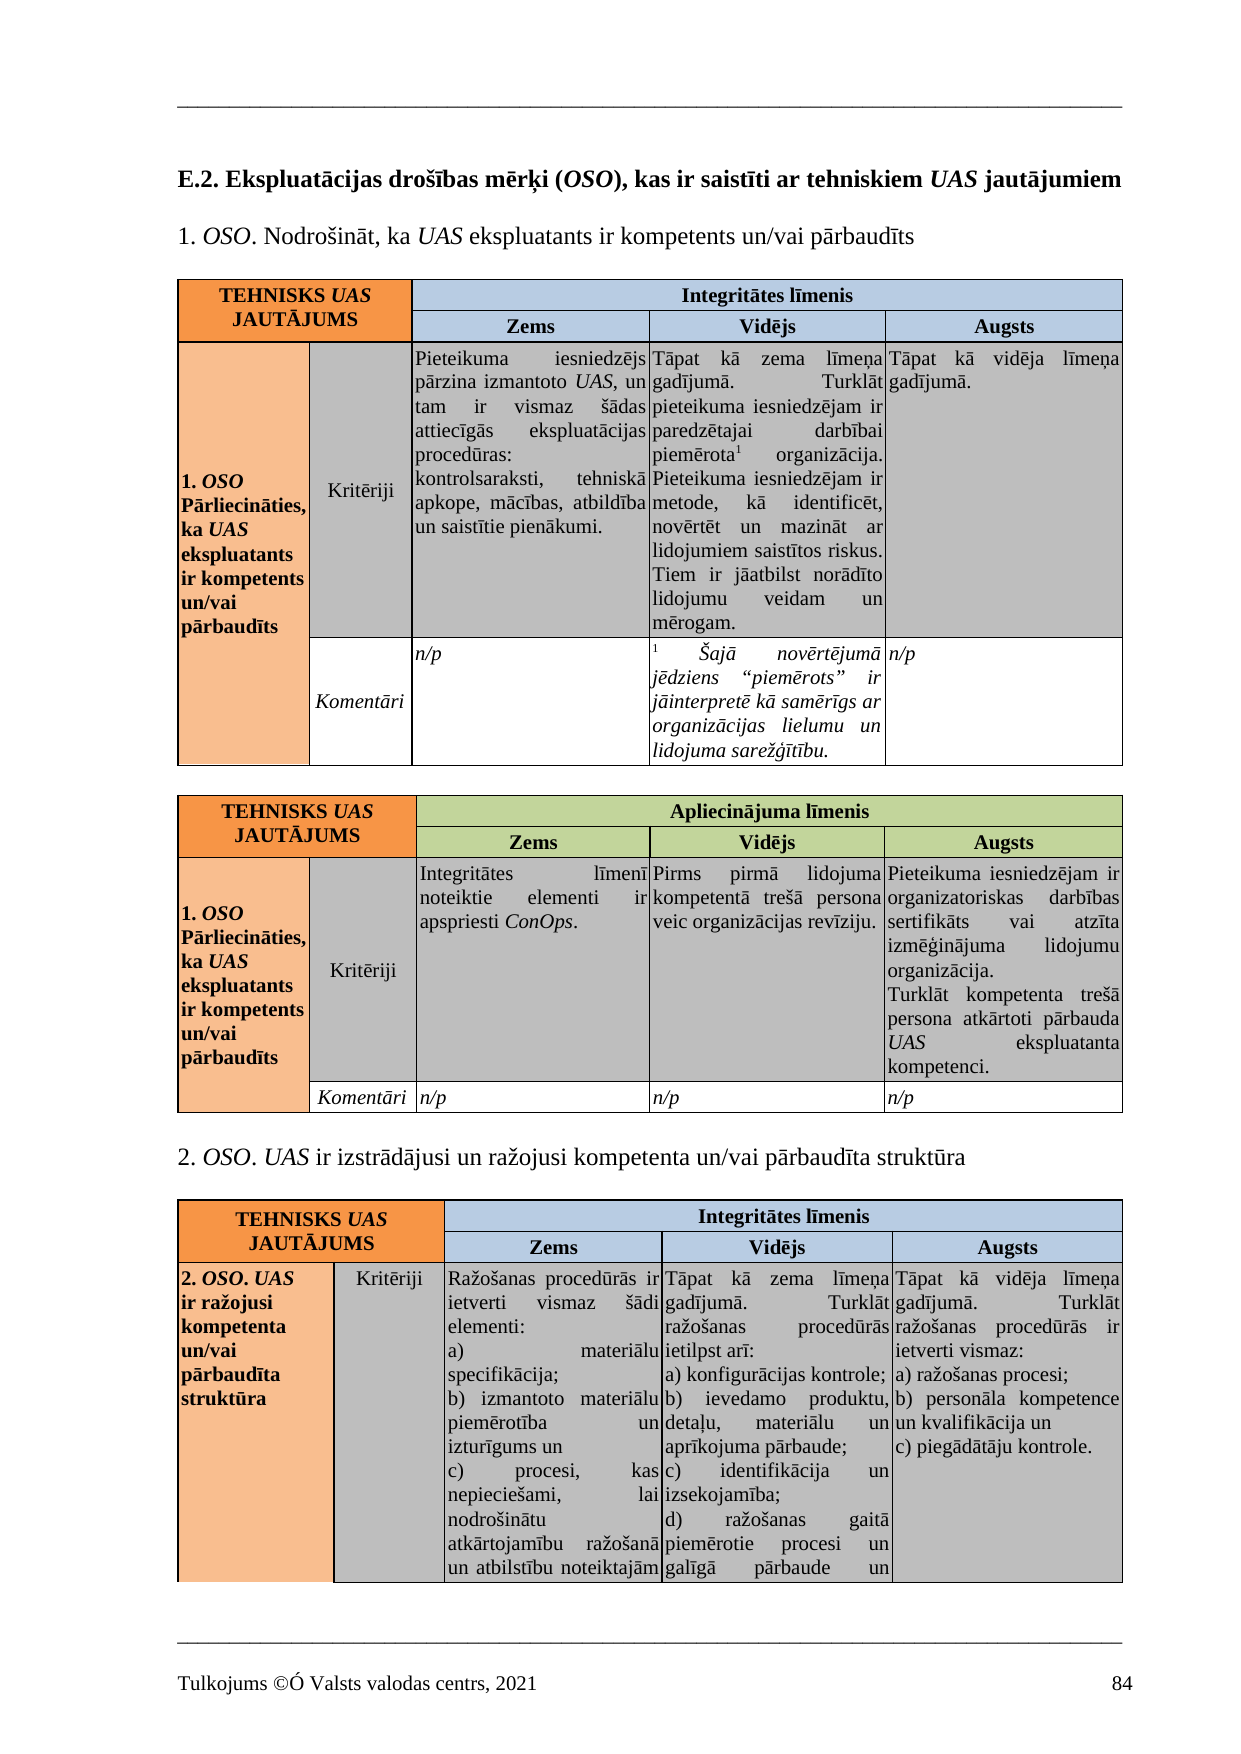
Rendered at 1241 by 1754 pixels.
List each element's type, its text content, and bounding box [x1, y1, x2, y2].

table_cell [445, 1263, 661, 1582]
table_cell Augsts [885, 827, 1122, 857]
table_header Integritātes līmenis [413, 280, 1122, 310]
table_cell Zems [413, 311, 649, 341]
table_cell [663, 1263, 892, 1582]
table_cell Pieteikuma iesniedzējam ir organizatoriskas darbības sertifikāts vai atzīta izmēģinājuma lidojumu organizācija. Turklāt kompetenta trešā persona atkārtoti pārbauda UAS ekspluatanta kompetenci. [885, 858, 1122, 1081]
table_cell n/p [413, 638, 649, 764]
table_cell Komentāri [310, 1082, 416, 1112]
table_header Apliecinājuma līmenis [417, 796, 1122, 826]
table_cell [893, 1263, 1122, 1582]
subtitle E.2. Ekspluatācijas drošības mērķi (OSO), kas ir saistīti ar tehniskiem UAS jautājumiem [177, 164, 1122, 193]
table_header TEHNISKS UAS JAUTĀJUMS [179, 1201, 444, 1262]
table_cell Augsts [886, 311, 1122, 341]
table_cell Vidējs [663, 1232, 892, 1262]
table_header Integritātes līmenis [445, 1201, 1122, 1231]
table_cell 1. OSO Pārliecināties, ka UAS ekspluatants ir kompetents un/vai pārbaudīts [179, 858, 309, 1112]
table_cell Augsts [893, 1232, 1122, 1262]
text 1. OSO. Nodrošināt, ka UAS ekspluatants ir kompetents un/vai pārbaudīts [177, 221, 1122, 250]
table_cell Kritēriji [310, 343, 411, 637]
table_cell 1. OSO Pārliecināties, ka UAS ekspluatants ir kompetents un/vai pārbaudīts [179, 343, 309, 764]
table_cell Zems [445, 1232, 661, 1262]
table_cell Tāpat kā zema līmeņa gadījumā. Turklāt pieteikuma iesniedzējam ir paredzētajai darbībai piemērota1 organizācija. Pieteikuma iesniedzējam ir metode, kā identificēt, novērtēt un mazināt ar lidojumiem saistītos riskus. Tiem ir jāatbilst norādīto lidojumu veidam un mērogam. [650, 343, 885, 637]
table_cell Pieteikuma iesniedzējs pārzina izmantoto UAS, un tam ir vismaz šādas attiecīgās ekspluatācijas procedūras: kontrolsaraksti, tehniskā apkope, mācības, atbildība un saistītie pienākumi. [413, 343, 649, 637]
text 2. OSO. UAS ir izstrādājusi un ražojusi kompetenta un/vai pārbaudīta struktūra [177, 1142, 1122, 1171]
table_cell Pirms pirmā lidojuma kompetentā trešā persona veic organizācijas revīziju. [650, 858, 884, 1081]
table_cell 1 Šajā novērtējumā jēdziens “piemērots” ir jāinterpretē kā samērīgs ar organizācijas lielumu un lidojuma sarežģītību. [650, 638, 885, 764]
table_cell Zems [417, 827, 649, 857]
table_cell Vidējs [650, 311, 885, 341]
table_cell Integritātes līmenī noteiktie elementi ir apspriesti ConOps. [417, 858, 649, 1081]
table_cell Vidējs [651, 827, 884, 857]
table_cell Kritēriji [310, 858, 416, 1081]
table_cell Komentāri [310, 638, 411, 764]
table_cell n/p [650, 1082, 697, 1112]
table_header TEHNISKS UAS JAUTĀJUMS [179, 796, 416, 857]
table_cell [698, 1082, 884, 1112]
table_header TEHNISKS UAS JAUTĀJUMS [179, 280, 411, 341]
table_cell Kritēriji [335, 1263, 444, 1582]
table_cell Tāpat kā vidēja līmeņa gadījumā. [886, 343, 1122, 637]
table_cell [179, 1263, 333, 1582]
table_cell n/p [885, 1082, 1122, 1112]
table_cell [483, 1082, 649, 1112]
table_cell n/p [417, 1082, 483, 1112]
table_cell n/p [886, 638, 1122, 764]
